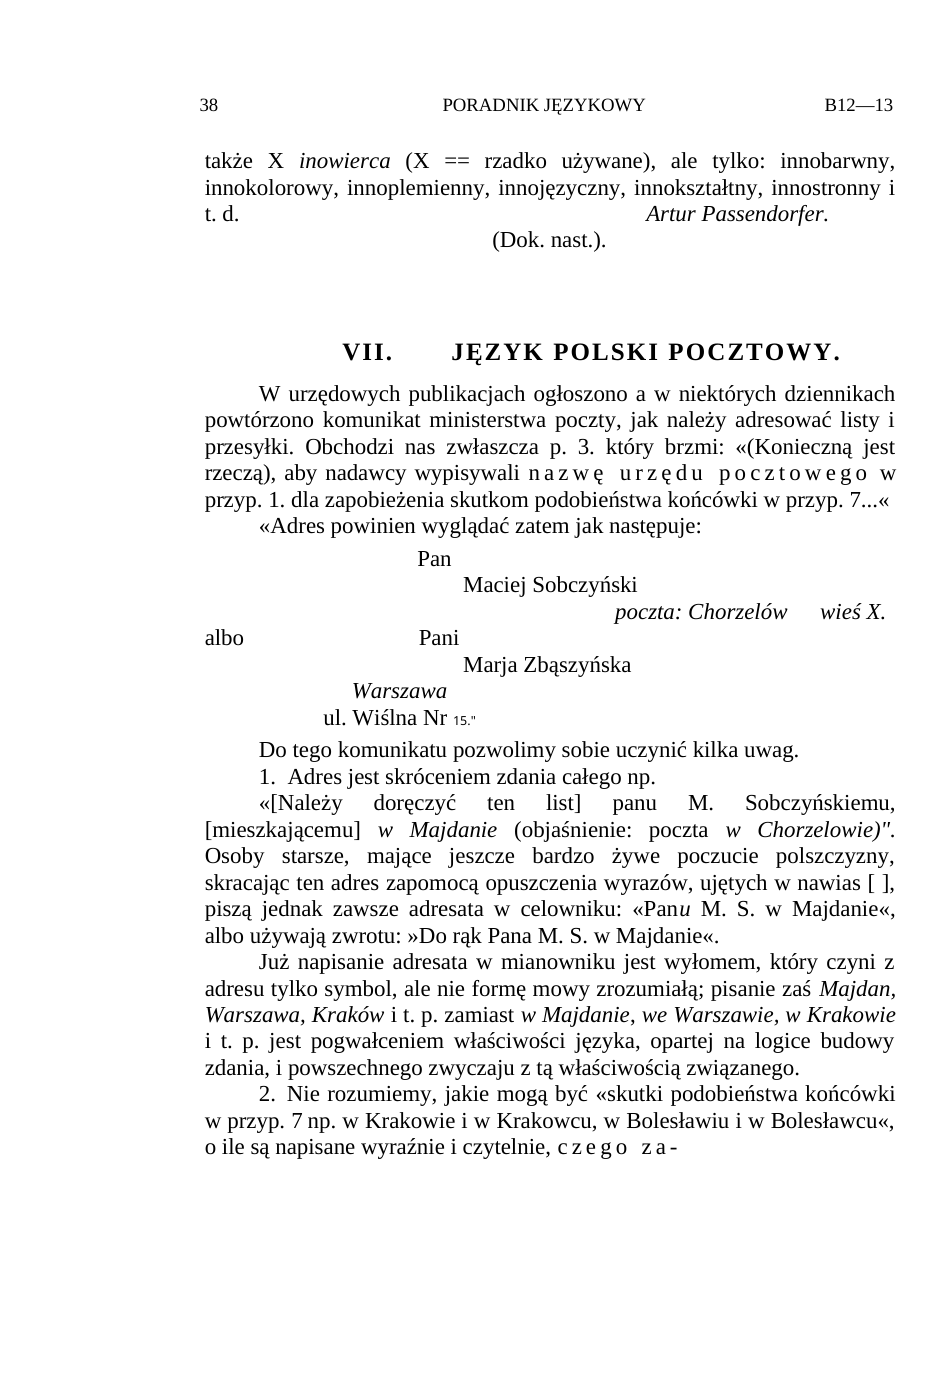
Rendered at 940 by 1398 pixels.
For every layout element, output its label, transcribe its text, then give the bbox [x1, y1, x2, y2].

text Marja Zbąszyńska [463, 651, 923, 677]
text Warszawa ul. Wiślna Nr 15." [9, 677, 790, 730]
text «Adres powinien wyglądać zatem jak następuje: [204, 512, 923, 539]
list JĘZYK POLSKI POCZTOWY. [342, 340, 923, 365]
text Pan [417, 545, 923, 572]
text albo Pani [204, 624, 923, 651]
text Już napisanie adresata w mianowniku jest wyłomem, który czyni z adresu tylko symbol, ale nie formę mowy zrozumiałą; pisanie zaś Majdan, Warszawa, Kraków i t. p. zamiast w Majdanie, we Warszawie, w Krakowie i t. p. jest pogwałceniem właściwości języka, opartej na logice budowy zdania, i powszechnego zwyczaju z tą właściwością związanego. [204, 948, 896, 1081]
text PORADNIK JĘZYKOWY [442, 96, 646, 115]
text Maciej Sobczyński [463, 572, 923, 598]
text Do tego komunikatu pozwolimy sobie uczynić kilka uwag. [204, 737, 923, 763]
list Adres jest skróceniem zdania całego np. [204, 763, 923, 789]
text В12—13 [824, 96, 893, 115]
text poczta: Chorzelów wieś X. [398, 598, 923, 624]
text także X inowierca (X == rzadko używane), ale tylko: innobarwny, innokolorowy, innoplemienny, innojęzyczny, innokształtny, innostronny i t. d. Artur Passendorfer. [204, 147, 896, 227]
text «[Należy doręczyć ten list] panu M. Sobczyńskiemu, [mieszkającemu] w Majdanie (objaśnienie: poczta w Chorzelowie)". Osoby starsze, mające jeszcze bardzo żywe poczucie polszczyzny, skracając ten adres zapomocą opuszczenia wyrazów, ujętych w nawias [ ], piszą jednak zawsze adresata w celowniku: «Panu M. S. w Majdanie«, albo używają zwrotu: »Do rąk Pana M. S. w Majdanie«. [204, 789, 896, 948]
text W urzędowych publikacjach ogłoszono a w niektórych dziennikach powtórzono komunikat ministerstwa poczty, jak należy adresować listy i przesyłki. Obchodzi nas zwłaszcza p. 3. który brzmi: «(Konieczną jest rzeczą), aby nadawcy wypisywali nazwę urzędu pocztowego w przyp. 1. dla zapobieżenia skutkom podobieństwa końcówki w przyp. 7...« [204, 380, 896, 512]
list Nie rozumiemy, jakie mogą być «skutki podobieństwa końcówki w przyp. 7 np. w Krakowie i w Krakowcu, w Bolesławiu i w Bolesławcu«, o ile są napisane wyraźnie i czytelnie, czego za- [204, 1081, 896, 1160]
text 38 [199, 96, 218, 115]
text (Dok. nast.). [492, 227, 923, 253]
